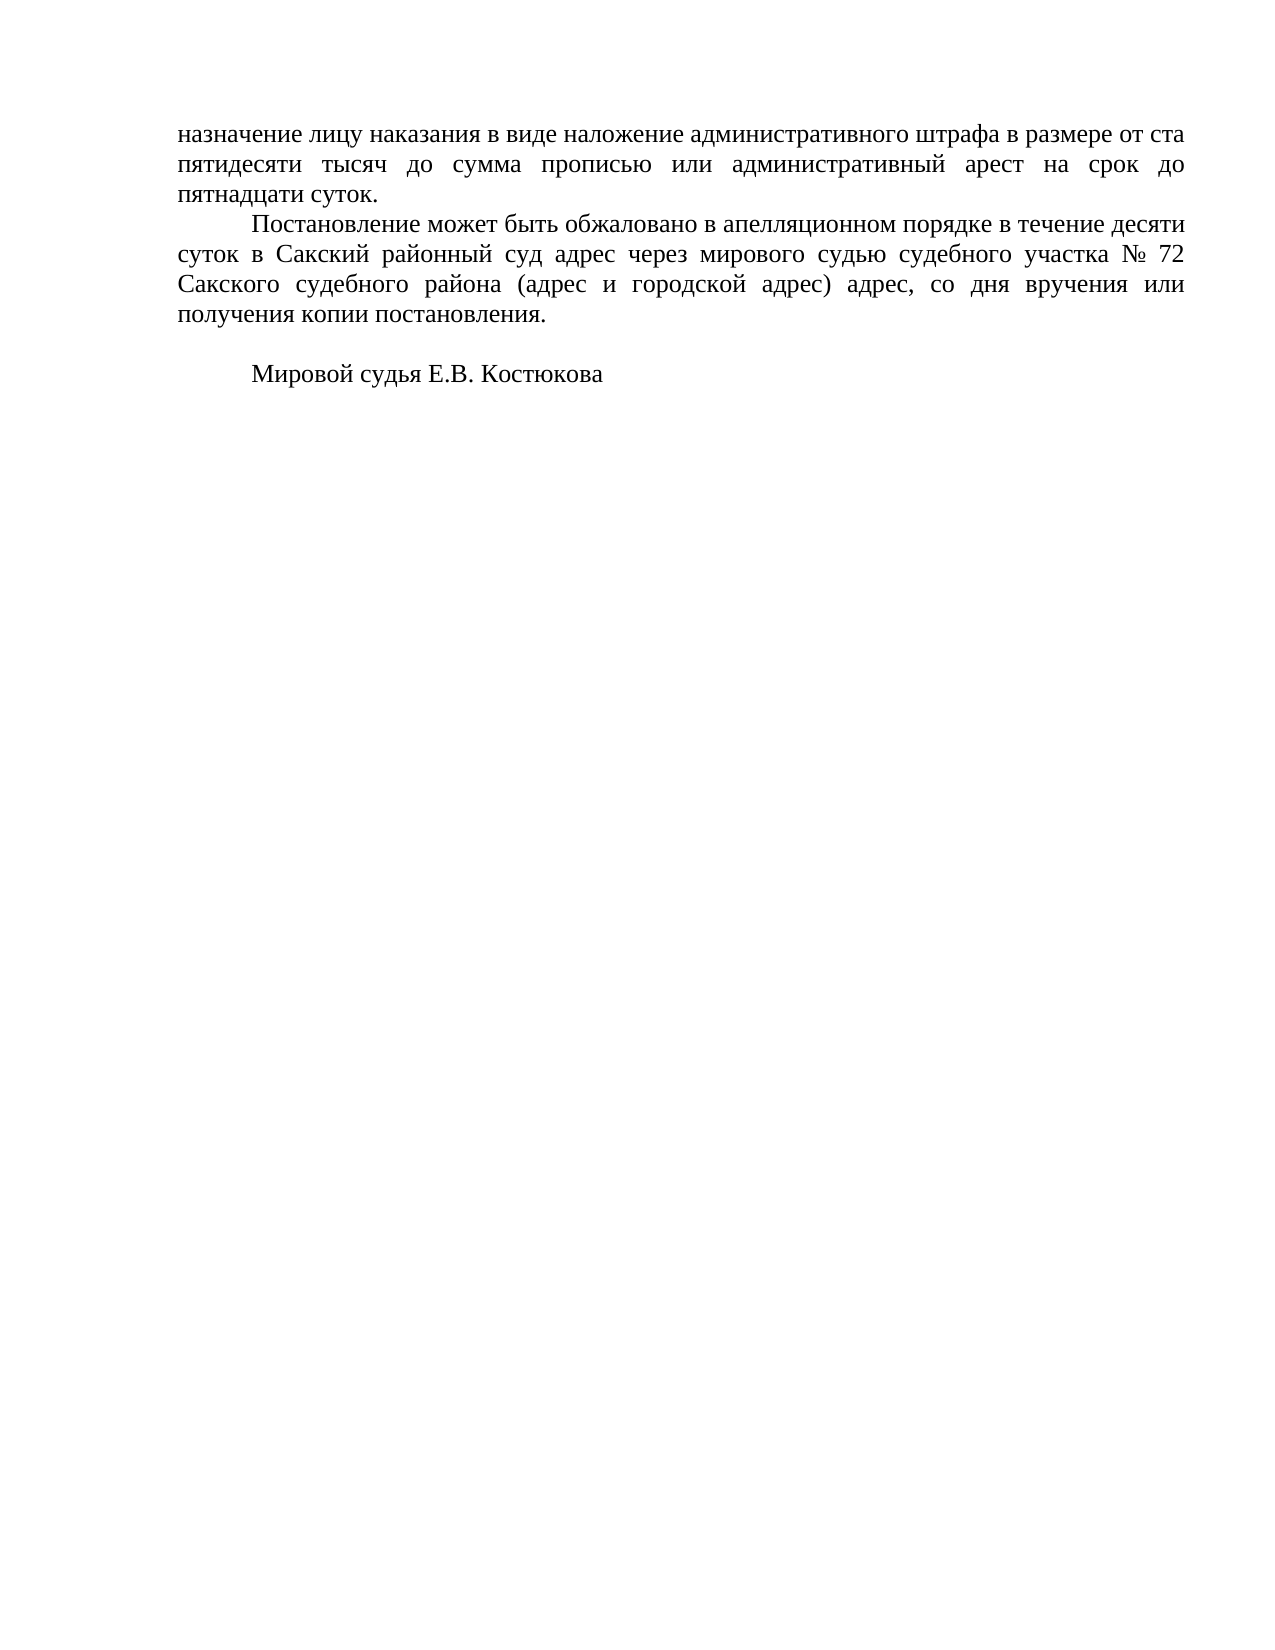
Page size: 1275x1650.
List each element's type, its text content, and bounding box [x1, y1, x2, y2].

text Мировой судья Е.В. Костюкова [177, 358, 1186, 388]
text Постановление может быть обжаловано в апелляционном порядке в течение десяти суток в Сакский районный суд адрес через мирового судью судебного участка № 72 Сакского судебного района (адрес и городской адрес) адрес, со дня вручения или получения копии постановления. [177, 208, 1186, 328]
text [177, 118, 1186, 208]
